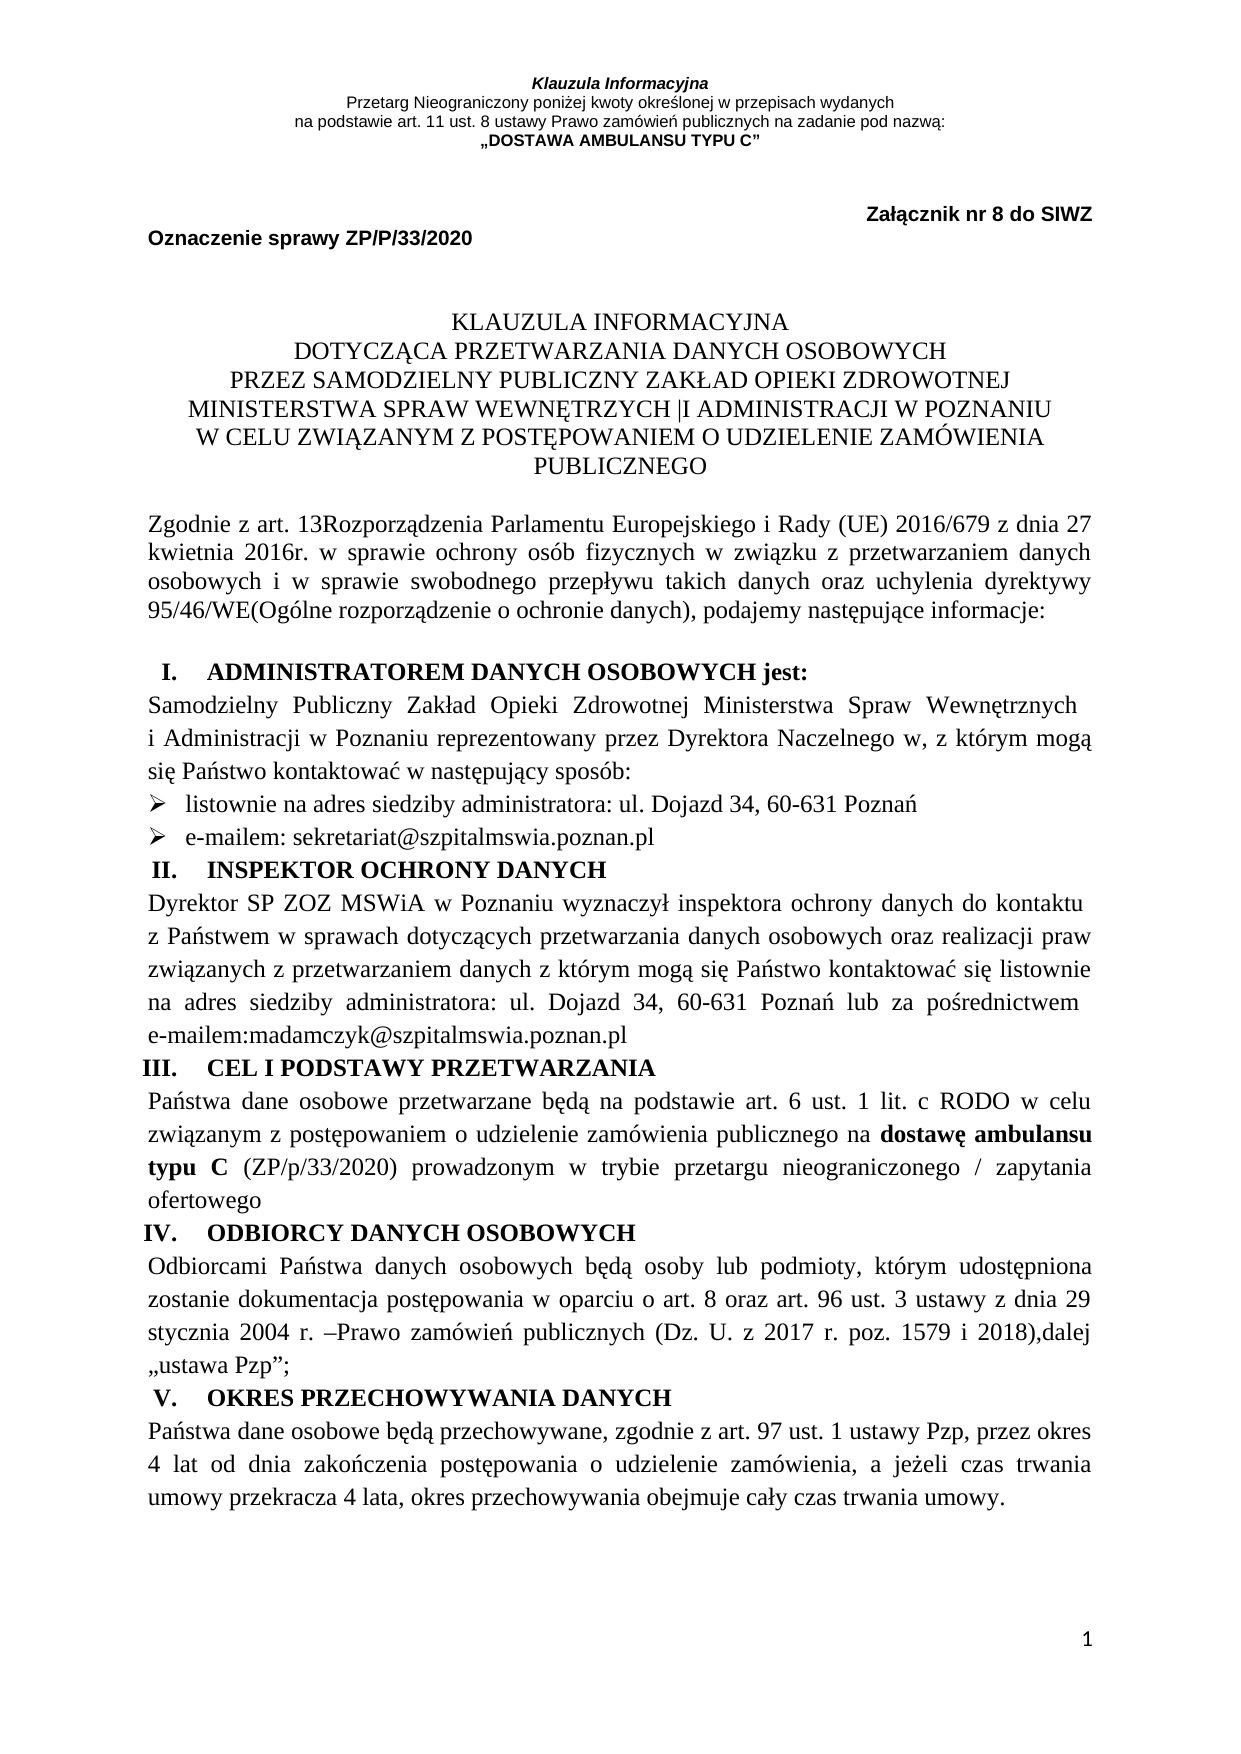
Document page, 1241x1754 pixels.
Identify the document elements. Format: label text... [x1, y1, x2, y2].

list OKRES PRZECHOWYWANIA DANYCH [177, 1383, 1093, 1412]
list INSPEKTOR OCHRONY DANYCH [177, 855, 1093, 884]
text Państwa dane osobowe przetwarzane będą na podstawie art. 6 ust. 1 lit. c RODO w celu związanym z postępowaniem o udzielenie zamówienia publicznego na dostawę ambulansu typu C (ZP/p/33/2020) prowadzonym w trybie przetargu nieograniczonego / zapytania ofertowego [148, 1086, 1093, 1214]
list ADMINISTRATOREM DANYCH OSOBOWYCH jest: [177, 657, 1093, 686]
list listownie na adres siedziby administratora: ul. Dojazd 34, 60-631 Poznań [148, 789, 1093, 818]
text Samodzielny Publiczny Zakład Opieki Zdrowotnej Ministerstwa Spraw Wewnętrznych i Administracji w Poznaniu reprezentowany przez Dyrektora Naczelnego w, z którym mogą się Państwo kontaktować w następujący sposób: [148, 690, 1093, 784]
text DOTYCZĄCA PRZETWARZANIA DANYCH OSOBOWYCH [148, 336, 1093, 365]
text Odbiorcami Państwa danych osobowych będą osoby lub podmioty, którym udostępniona zostanie dokumentacja postępowania w oparciu o art. 8 oraz art. 96 ust. 3 ustawy z dnia 29 stycznia 2004 r. –Prawo zamówień publicznych (Dz. U. z 2017 r. poz. 1579 i 2018),dalej „ustawa Pzp”; [148, 1251, 1093, 1379]
text Państwa dane osobowe będą przechowywane, zgodnie z art. 97 ust. 1 ustawy Pzp, przez okres 4 lat od dnia zakończenia postępowania o udzielenie zamówienia, a jeżeli czas trwania umowy przekracza 4 lata, okres przechowywania obejmuje cały czas trwania umowy. [148, 1416, 1093, 1511]
text Załącznik nr 8 do SIWZ [148, 202, 1093, 226]
text Oznaczenie sprawy ZP/P/33/2020 [148, 226, 1093, 250]
list e-mailem: sekretariat@szpitalmswia.poznan.pl [148, 822, 1093, 851]
text Zgodnie z art. 13Rozporządzenia Parlamentu Europejskiego i Rady (UE) 2016/679 z dnia 27 kwietnia 2016r. w sprawie ochrony osób fizycznych w związku z przetwarzaniem danych osobowych i w sprawie swobodnego przepływu takich danych oraz uchylenia dyrektywy 95/46/WE(Ogólne rozporządzenie o ochronie danych), podajemy następujące informacje: [148, 509, 1093, 624]
list ODBIORCY DANYCH OSOBOWYCH [177, 1218, 1093, 1247]
text Dyrektor SP ZOZ MSWiA w Poznaniu wyznaczył inspektora ochrony danych do kontaktu z Państwem w sprawach dotyczących przetwarzania danych osobowych oraz realizacji praw związanych z przetwarzaniem danych z którym mogą się Państwo kontaktować się listownie na adres siedziby administratora: ul. Dojazd 34, 60-631 Poznań lub za pośrednictwem e-mailem:madamczyk@szpitalmswia.poznan.pl [148, 888, 1093, 1049]
list CEL I PODSTAWY PRZETWARZANIA [177, 1053, 1093, 1082]
text PRZEZ SAMODZIELNY PUBLICZNY ZAKŁAD OPIEKI ZDROWOTNEJ MINISTERSTWA SPRAW WEWNĘTRZYCH |I ADMINISTRACJI W POZNANIU [148, 365, 1093, 422]
text KLAUZULA INFORMACYJNA [148, 307, 1093, 336]
text W CELU ZWIĄZANYM Z POSTĘPOWANIEM O UDZIELENIE ZAMÓWIENIA PUBLICZNEGO [148, 422, 1093, 480]
